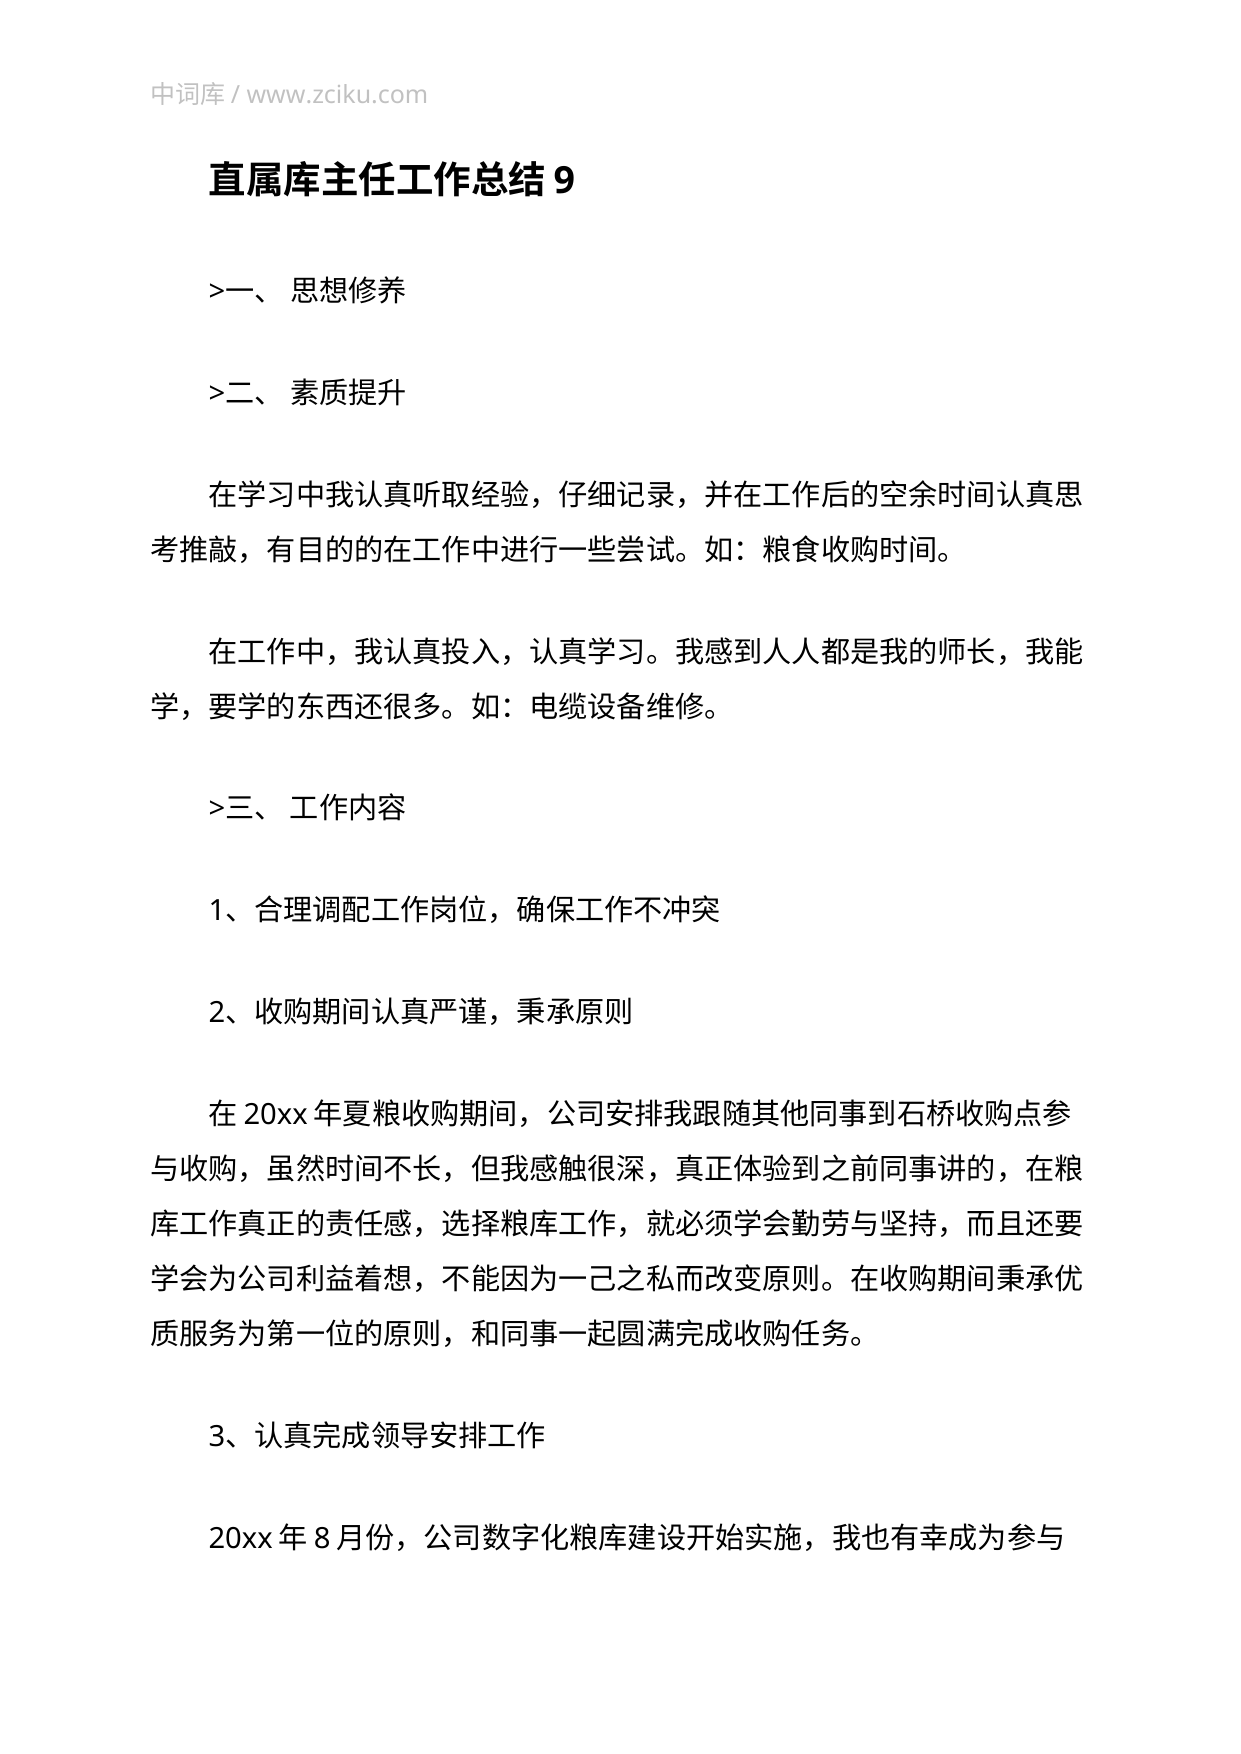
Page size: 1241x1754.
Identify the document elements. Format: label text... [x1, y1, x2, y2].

text 在学习中我认真听取经验，仔细记录，并在工作后的空余时间认真思考推敲，有目的的在工作中进行一些尝试。如：粮食收购时间。 [150, 472, 1090, 569]
text 3、认真完成领导安排工作 [150, 1412, 1090, 1455]
text >二、 素质提升 [150, 369, 1090, 412]
text >一、 思想修养 [150, 268, 1090, 310]
text 在工作中，我认真投入，认真学习。我感到人人都是我的师长，我能学，要学的东西还很多。如：电缆设备维修。 [150, 628, 1090, 725]
text >三、 工作内容 [150, 785, 1090, 827]
text 在20xx年夏粮收购期间，公司安排我跟随其他同事到石桥收购点参与收购，虽然时间不长，但我感触很深，真正体验到之前同事讲的，在粮库工作真正的责任感，选择粮库工作，就必须学会勤劳与坚持，而且还要学会为公司利益着想，不能因为一己之私而改变原则。在收购期间秉承优质服务为第一位的原则，和同事一起圆满完成收购任务。 [150, 1091, 1090, 1353]
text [150, 1514, 1090, 1557]
text 2、收购期间认真严谨，秉承原则 [150, 989, 1090, 1031]
text 直属库主任工作总结9 [150, 150, 1090, 204]
text 1、合理调配工作岗位，确保工作不冲突 [150, 887, 1090, 929]
